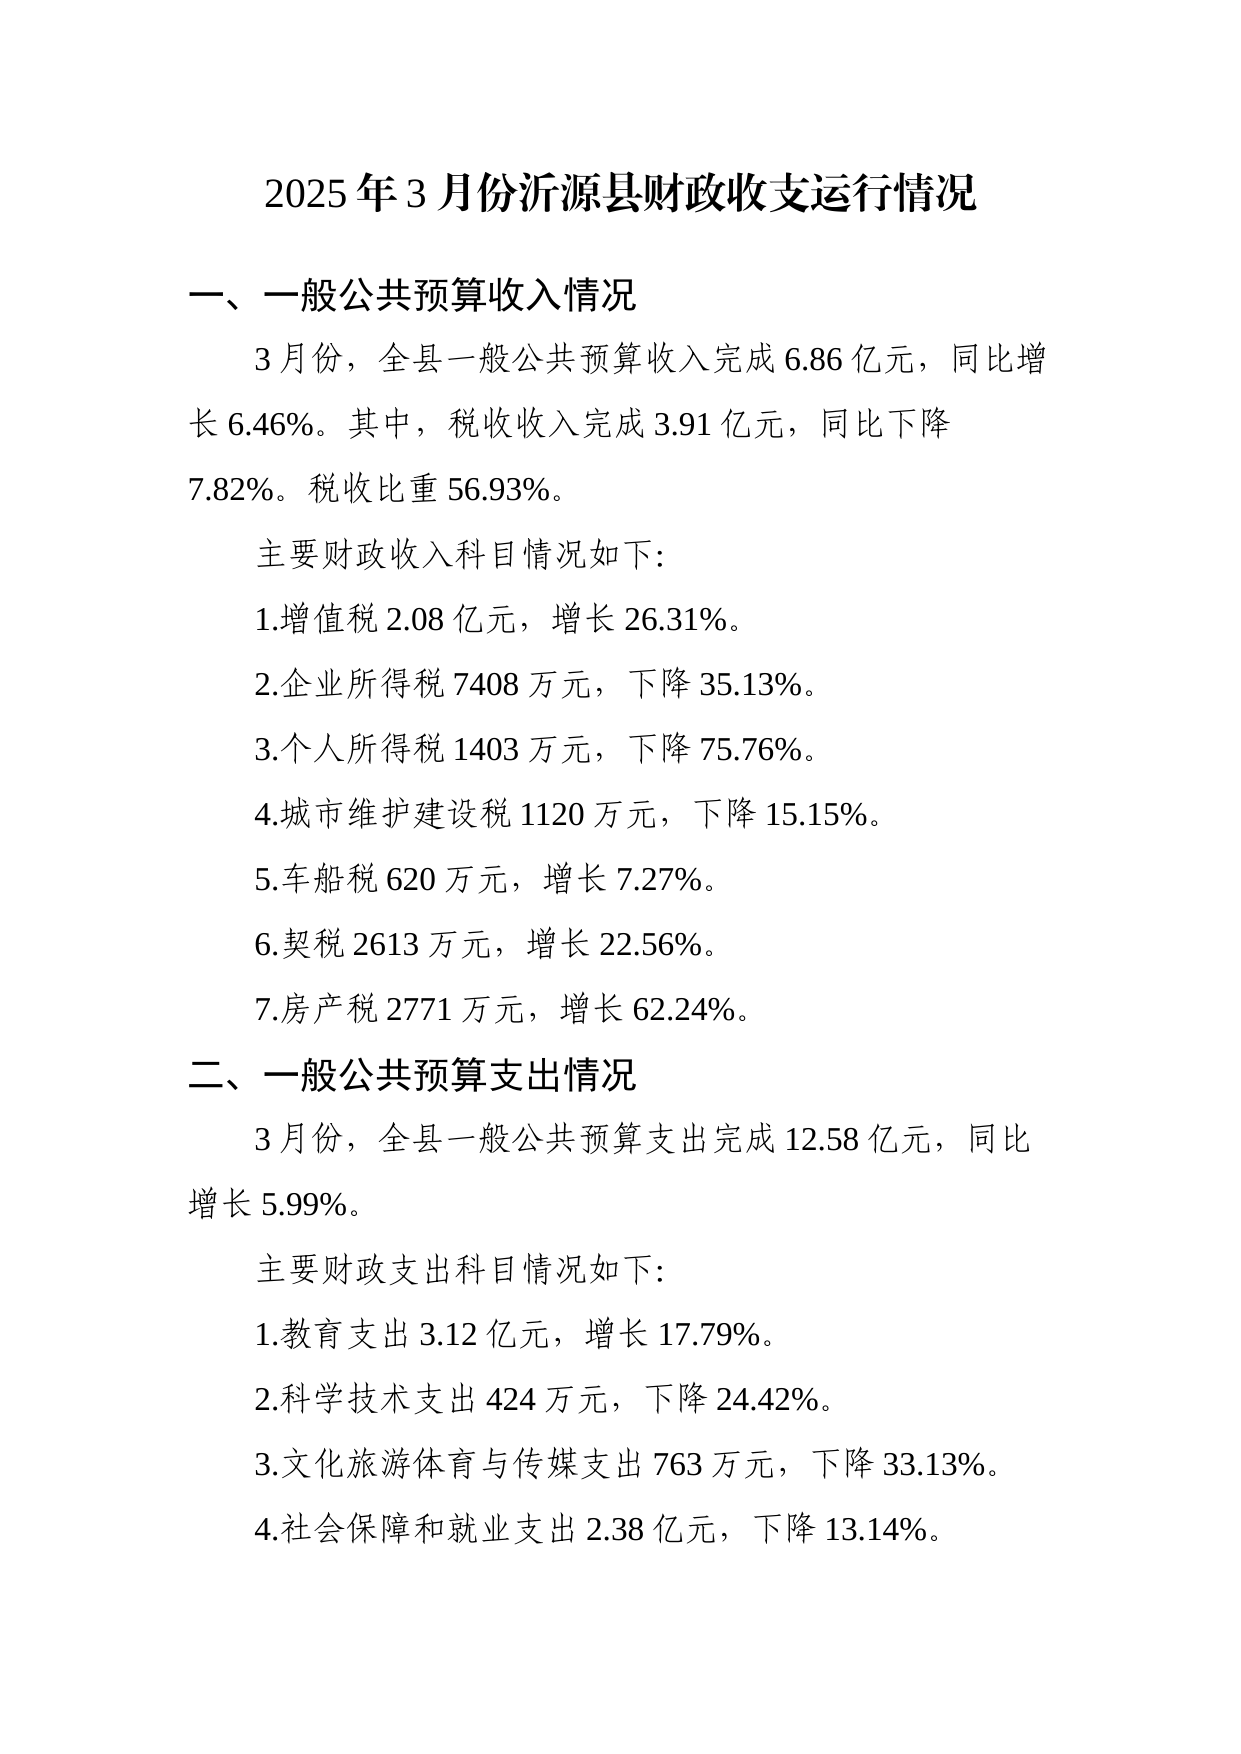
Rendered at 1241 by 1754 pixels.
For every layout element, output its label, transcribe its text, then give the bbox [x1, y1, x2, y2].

text 3月份，全县一般公共预算收入完成6.86亿元，同比增长6.46%。其中，税收收入完成3.91亿元，同比下降7.82%。税收比重56.93%。 [187, 324, 1053, 519]
text 5.车船税620万元，增长7.27%。 [187, 844, 1053, 909]
text 6.契税2613万元，增长22.56%。 [187, 909, 1053, 974]
text 2.企业所得税7408万元，下降35.13%。 [187, 649, 1053, 714]
list 一般公共预算收入情况 [187, 259, 1053, 324]
text 7.房产税2771万元，增长62.24%。 [187, 974, 1053, 1039]
list 一般公共预算支出情况 [187, 1039, 1053, 1104]
text 4.社会保障和就业支出2.38亿元，下降13.14%。 [187, 1494, 1053, 1559]
text 2025年3月份沂源县财政收支运行情况 [187, 162, 1053, 227]
text 主要财政支出科目情况如下： [187, 1234, 1053, 1299]
text 1.教育支出3.12亿元，增长17.79%。 [187, 1299, 1053, 1364]
text 1.增值税2.08亿元，增长26.31%。 [187, 584, 1053, 649]
text 3.个人所得税1403万元，下降75.76%。 [187, 714, 1053, 779]
text 主要财政收入科目情况如下： [187, 519, 1053, 584]
text 2.科学技术支出424万元，下降24.42%。 [187, 1364, 1053, 1429]
text 3月份，全县一般公共预算支出完成12.58亿元，同比增长5.99%。 [187, 1104, 1053, 1234]
text 4.城市维护建设税1120万元，下降15.15%。 [187, 779, 1053, 844]
text 3.文化旅游体育与传媒支出763万元，下降33.13%。 [187, 1429, 1053, 1494]
